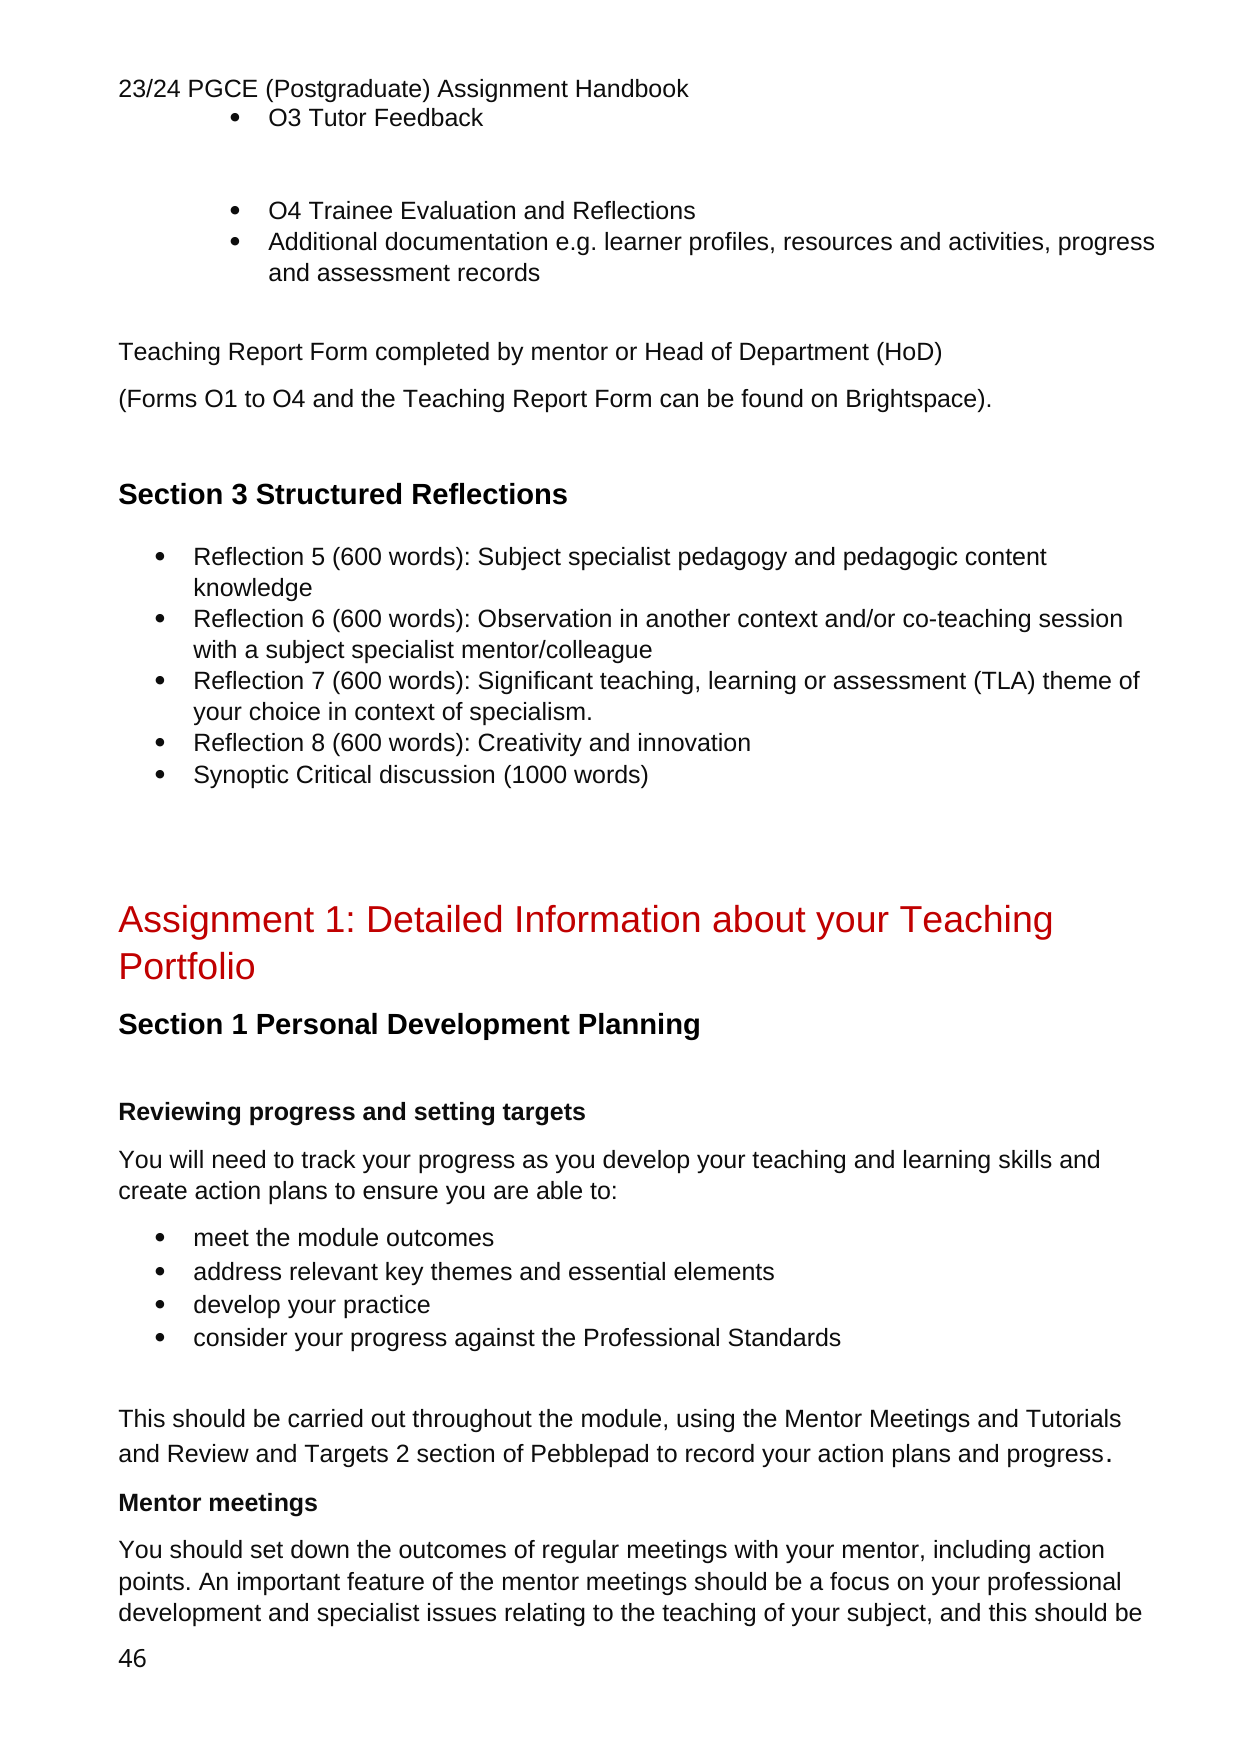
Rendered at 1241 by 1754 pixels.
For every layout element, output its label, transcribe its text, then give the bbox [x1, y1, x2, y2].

text Reviewing progress and setting targets [118, 1097, 1165, 1126]
text You will need to track your progress as you develop your teaching and learning skills and create action plans to ensure you are able to: [118, 1145, 1165, 1204]
text Assignment 1: Detailed Information about your Teaching Portfolio [118, 898, 1165, 987]
list Reflection 5 (600 words): Subject specialist pedagogy and pedagogic content knowledge [156, 542, 1165, 602]
list O4 Trainee Evaluation and Reflections [231, 196, 1165, 224]
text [118, 1536, 1165, 1626]
text Teaching Report Form completed by mentor or Head of Department (HoD) [118, 337, 1165, 366]
list Synoptic Critical discussion (1000 words) [156, 759, 1165, 788]
subtitle Section 1 Personal Development Planning [118, 1007, 1165, 1041]
list meet the module outcomes [156, 1223, 1165, 1252]
text Mentor meetings [118, 1488, 1165, 1517]
list Reflection 8 (600 words): Creativity and innovation [156, 728, 1165, 757]
list Reflection 7 (600 words): Significant teaching, learning or assessment (TLA) theme of your choice in context of specialism. [156, 666, 1165, 726]
list address relevant key themes and essential elements [156, 1257, 1165, 1285]
subtitle Section 3 Structured Reflections [118, 477, 1165, 511]
list develop your practice [156, 1290, 1165, 1318]
list (Forms O1 to O4 and the Teaching Report Form can be found on Brightspace). [118, 384, 1165, 413]
list Additional documentation e.g. learner profiles, resources and activities, progress and assessment records [231, 227, 1165, 287]
list consider your progress against the Professional Standards [156, 1323, 1165, 1352]
list O3 Tutor Feedback [231, 102, 1165, 131]
text This should be carried out throughout the module, using the Mentor Meetings and Tutorials and Review and Targets 2 section of Pebblepad to record your action plans and progress. [118, 1404, 1165, 1468]
list Reflection 6 (600 words): Observation in another context and/or co-teaching session with a subject specialist mentor/colleague [156, 604, 1165, 664]
